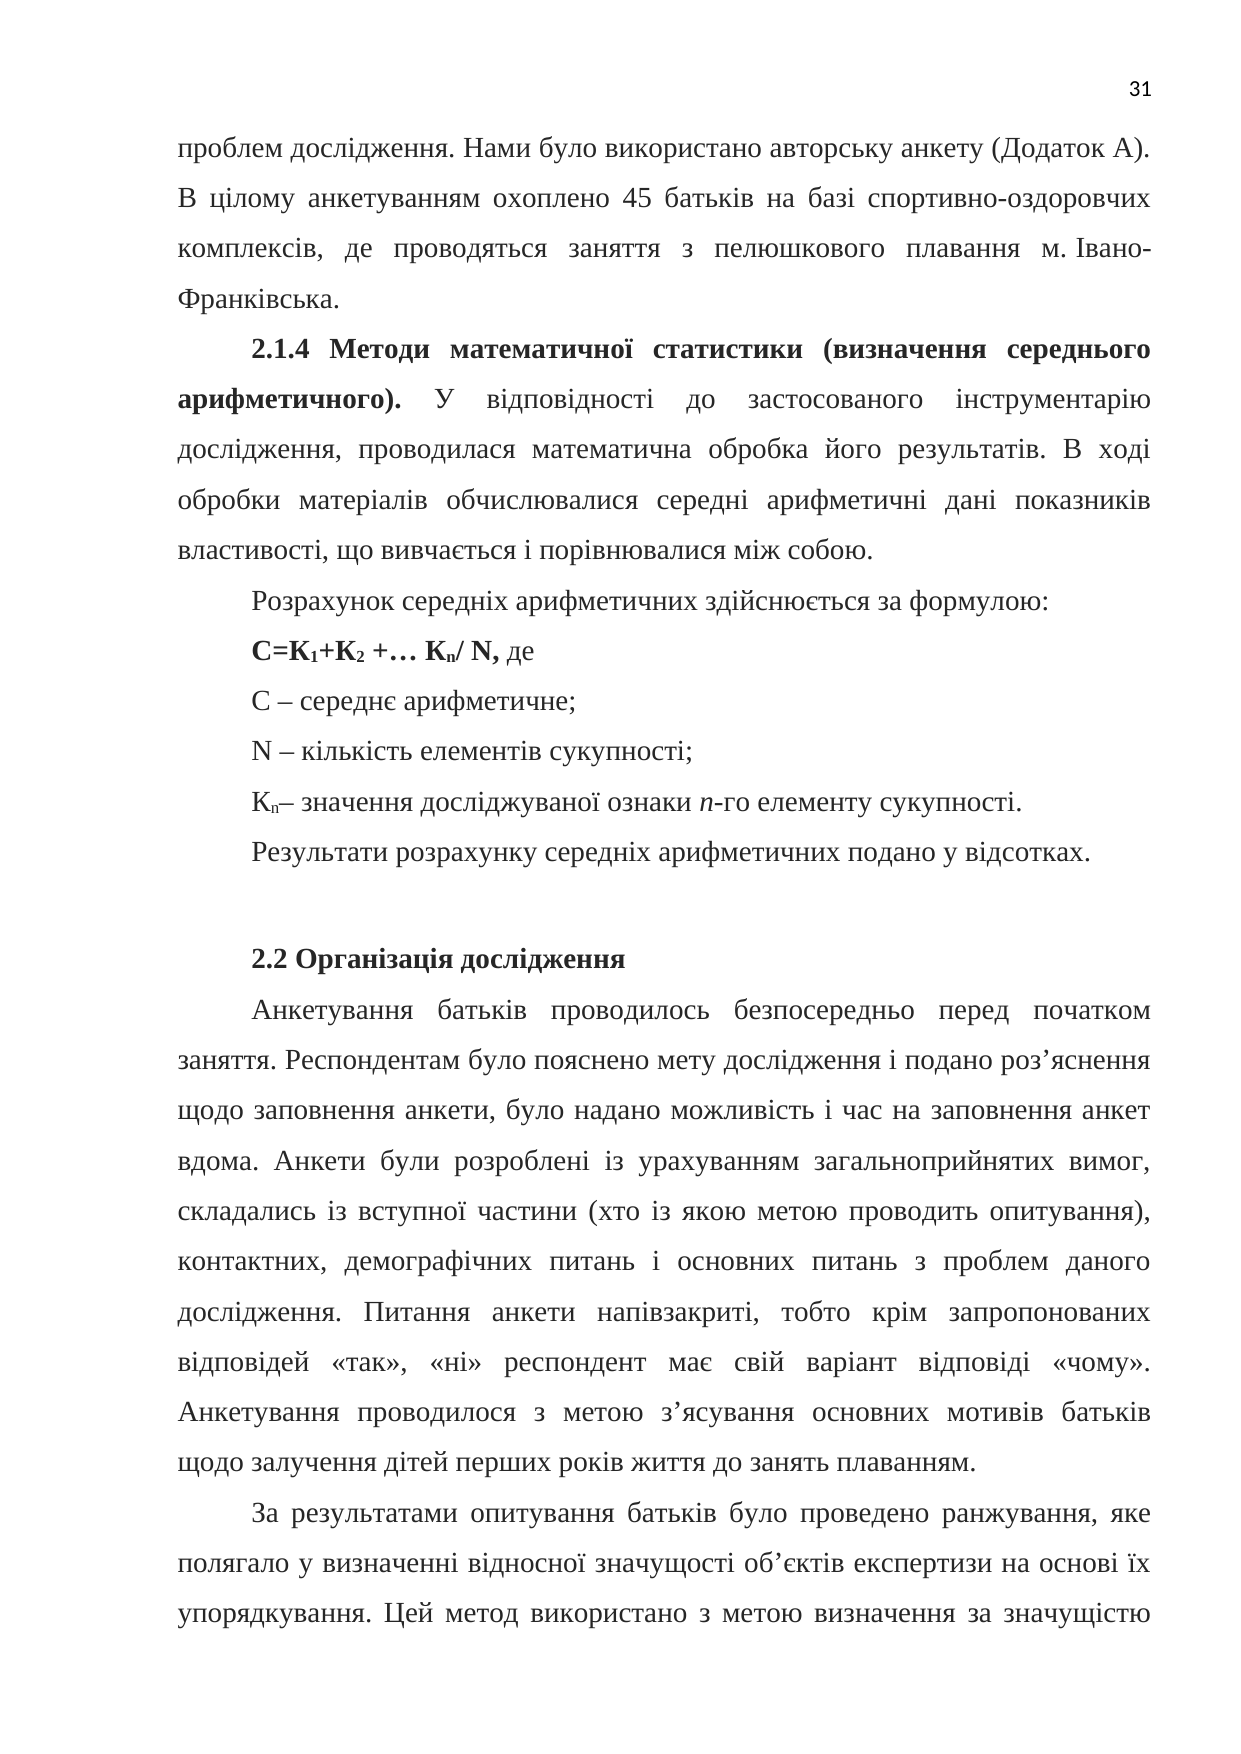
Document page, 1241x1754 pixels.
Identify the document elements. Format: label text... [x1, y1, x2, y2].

text Анкетування батьків проводилось безпосередньо перед початком заняття. Респондентам було пояснено мету дослідження і подано роз’яснення щодо заповнення анкети, було надано можливість і час на заповнення анкет вдома. Анкети були розроблені із урахуванням загальноприйнятих вимог, складались із вступної частини (хто із якою метою проводить опитування), контактних, демографічних питань і основних питань з проблем даного дослідження. Питання анкети напівзакриті, тобто крім запропонованих відповідей «так», «ні» респондент має свій варіант відповіді «чому». Анкетування проводилося з метою з’ясування основних мотивів батьків щодо залучення дітей перших років життя до занять плаванням. [177, 992, 1152, 1478]
text С – середнє арифметичне; [177, 683, 1152, 717]
text N – кількість елементів сукупності; [177, 733, 1152, 767]
text Розрахунок середніх арифметичних здійснюється за формулою: [177, 583, 1152, 616]
text 2.1.4 Методи математичної статистики (визначення середнього арифметичного). У відповідності до застосованого інструментарію дослідження, проводилася математична обробка його результатів. В ході обробки матеріалів обчислювалися середні арифметичні дані показників властивості, що вивчається і порівнювалися між собою. [177, 331, 1152, 566]
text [177, 130, 1152, 314]
text С=К1+К2 +… Кn/ N, де [177, 633, 1152, 666]
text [177, 1495, 1152, 1629]
text Кn– значення досліджуваної ознаки n-го елементу сукупності. [177, 784, 1152, 817]
text 2.2 Організація дослідження [177, 941, 1152, 975]
text Результати розрахунку середніх арифметичних подано у відсотках. [177, 834, 1152, 868]
